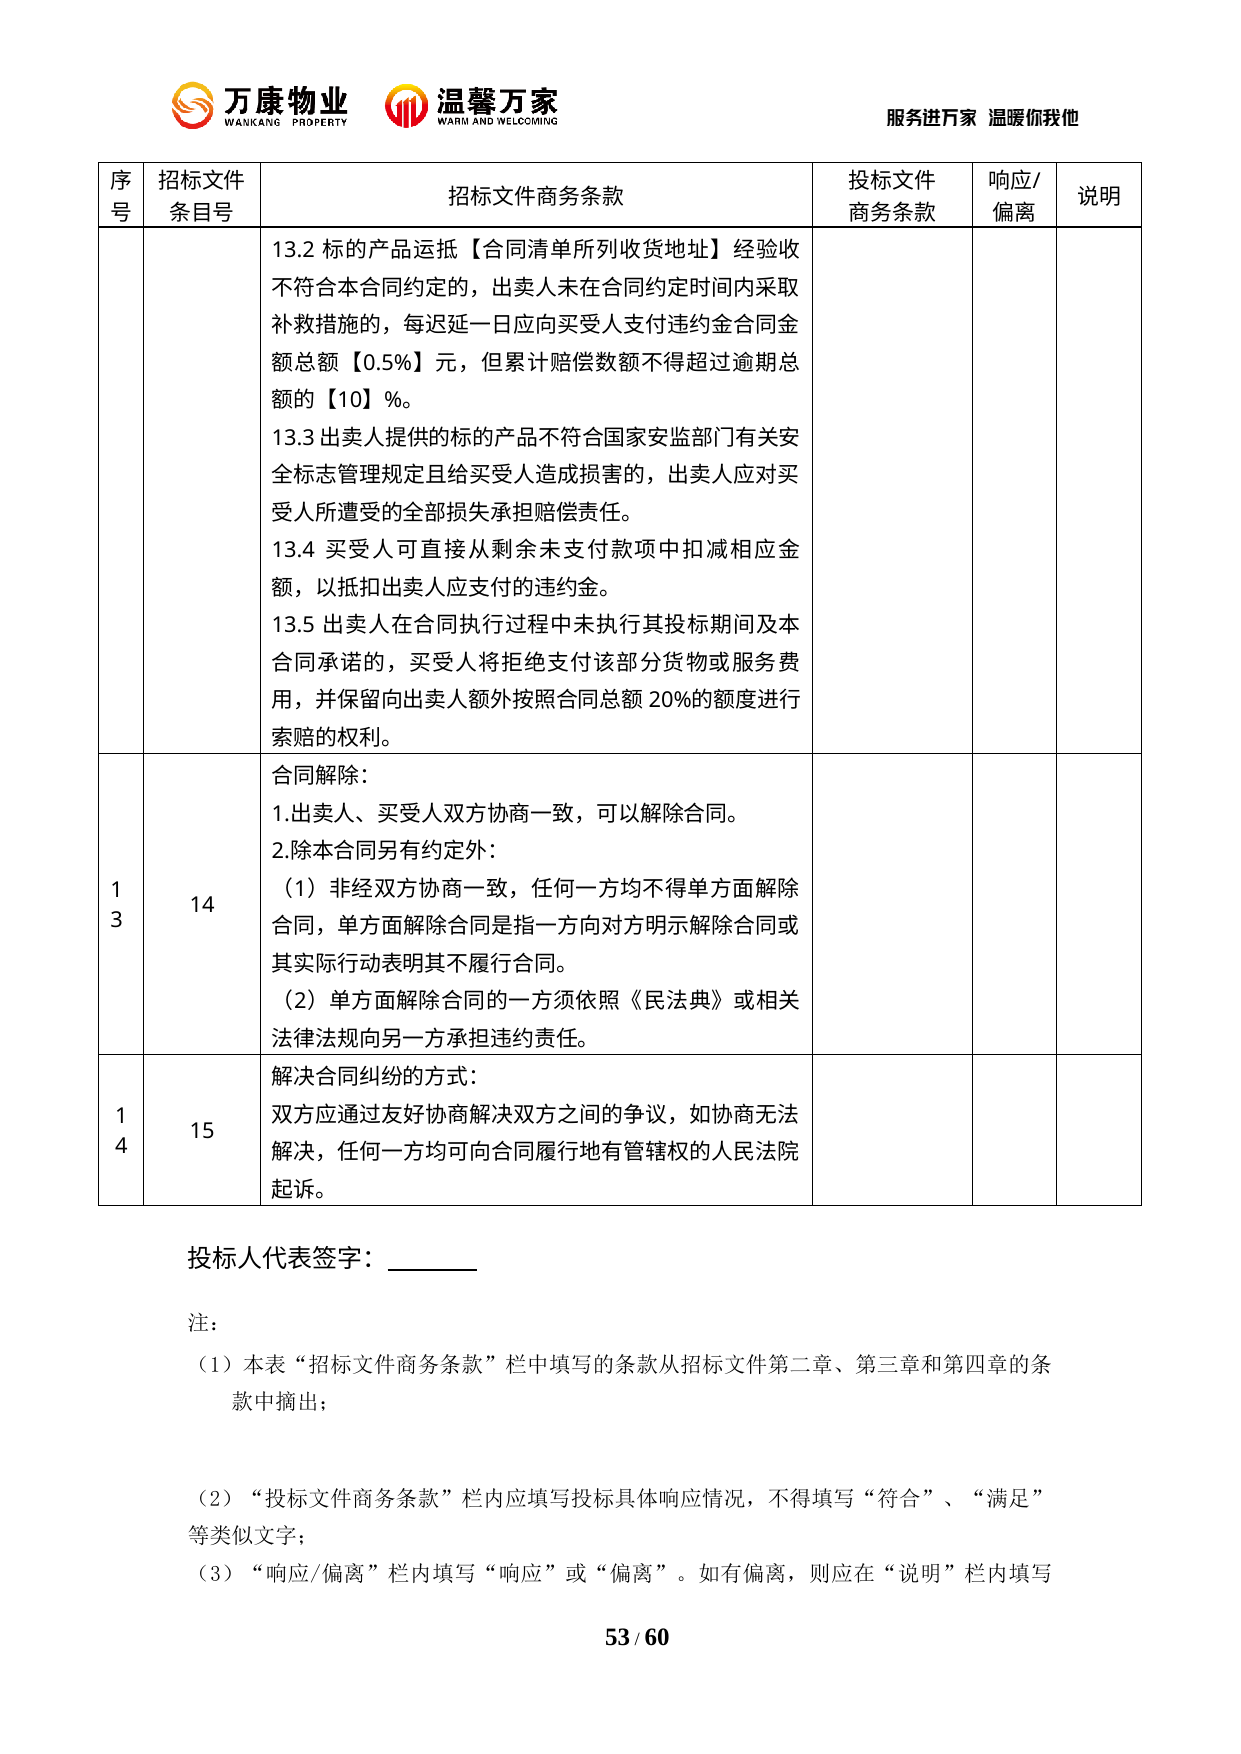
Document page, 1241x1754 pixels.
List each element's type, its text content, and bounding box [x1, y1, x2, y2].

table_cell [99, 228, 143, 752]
picture [158, 79, 1081, 135]
text 投标人代表签字： [187, 1238, 1053, 1274]
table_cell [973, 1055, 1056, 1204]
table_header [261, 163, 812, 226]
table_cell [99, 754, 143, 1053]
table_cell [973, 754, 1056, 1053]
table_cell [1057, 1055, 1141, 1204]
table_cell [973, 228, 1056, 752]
list 本表“招标文件商务条款”栏中填写的条款从招标文件第二章、第三章和第四章的条款中摘出； [187, 1350, 1053, 1412]
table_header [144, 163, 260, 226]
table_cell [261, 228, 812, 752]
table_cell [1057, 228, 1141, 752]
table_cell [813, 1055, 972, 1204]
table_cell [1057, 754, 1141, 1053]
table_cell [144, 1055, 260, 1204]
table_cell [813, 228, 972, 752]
text 注： [187, 1309, 1053, 1334]
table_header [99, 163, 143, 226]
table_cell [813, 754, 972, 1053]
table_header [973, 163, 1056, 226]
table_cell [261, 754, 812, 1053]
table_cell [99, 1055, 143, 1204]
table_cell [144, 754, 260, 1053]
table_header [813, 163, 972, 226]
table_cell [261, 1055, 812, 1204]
text （2）“投标文件商务条款”栏内应填写投标具体响应情况，不得填写“符合”、“满足”等类似文字； [187, 1484, 1053, 1546]
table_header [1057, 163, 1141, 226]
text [187, 1559, 1053, 1584]
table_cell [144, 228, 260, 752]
